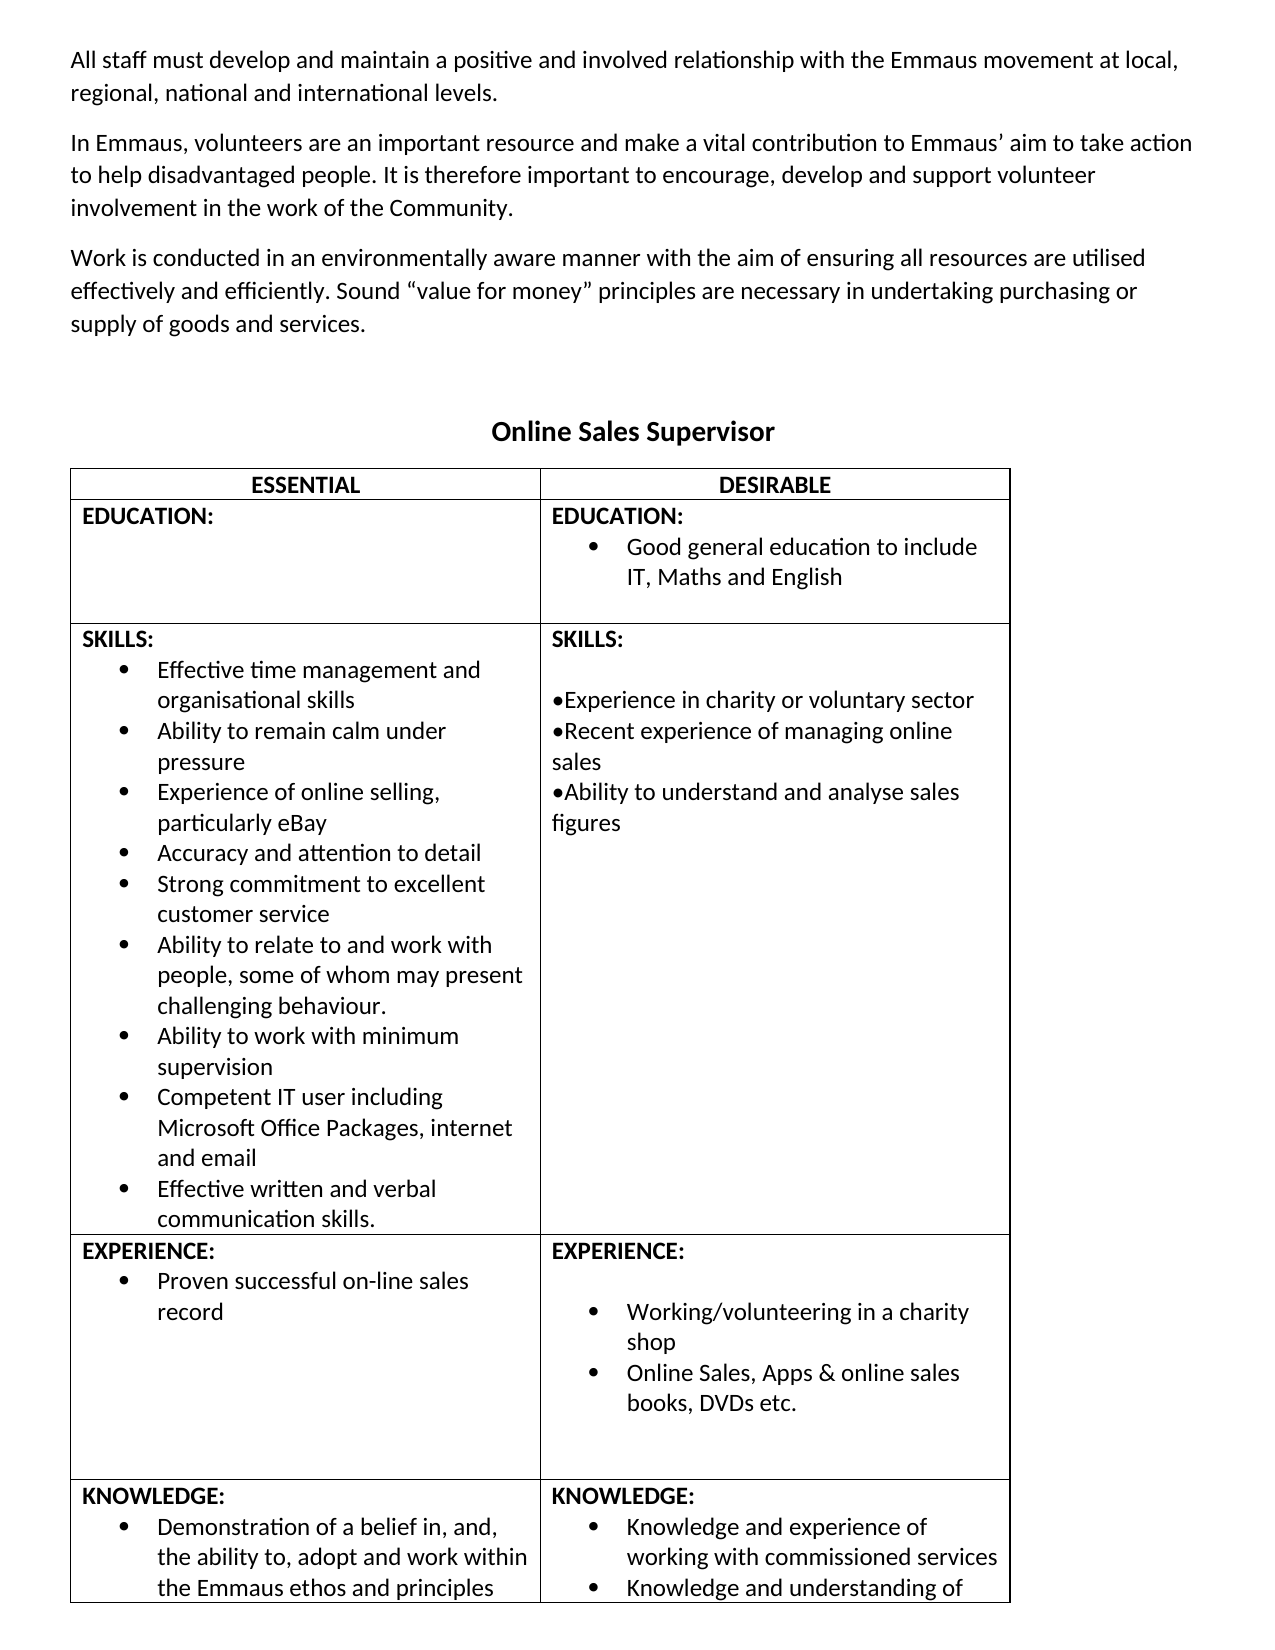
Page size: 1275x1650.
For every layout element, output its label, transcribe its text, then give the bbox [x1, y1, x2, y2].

table_cell EXPERIENCE: Working/volunteering in a charity shop Online Sales, Apps & online sales books, DVDs etc. [541, 1235, 1009, 1479]
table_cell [541, 1480, 1009, 1602]
text Work is conducted in an environmentally aware manner with the aim of ensuring all resources are utilised effectively and efficiently. Sound “value for money” principles are necessary in undertaking purchasing or supply of goods and services. [70, 242, 1196, 338]
text Online Sales Supervisor [70, 413, 1196, 448]
text In Emmaus, volunteers are an important resource and make a vital contribution to Emmaus’ aim to take action to help disadvantaged people. It is therefore important to encourage, develop and support volunteer involvement in the work of the Community. [70, 127, 1196, 223]
table_cell EDUCATION: [71, 500, 540, 622]
table_cell SKILLS: •Experience in charity or voluntary sector •Recent experience of managing online sales •Ability to understand and analyse sales figures [541, 624, 1009, 1234]
table_header DESIRABLE [541, 469, 1009, 499]
table_cell EDUCATION: Good general education to include IT, Maths and English [541, 500, 1009, 622]
table_header ESSENTIAL [71, 469, 540, 499]
table_cell SKILLS: Effective time management and organisational skills Ability to remain calm under pressure Experience of online selling, particularly eBay Accuracy and attention to detail Strong commitment to excellent customer service Ability to relate to and work with people, some of whom may present challenging behaviour. Ability to work with minimum supervision Competent IT user including Microsoft Office Packages, internet and email Effective written and verbal communication skills. [71, 624, 540, 1234]
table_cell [71, 1480, 540, 1602]
table_cell EXPERIENCE: Proven successful on-line sales record [71, 1235, 540, 1479]
text All staff must develop and maintain a positive and involved relationship with the Emmaus movement at local, regional, national and international levels. [70, 44, 1196, 108]
